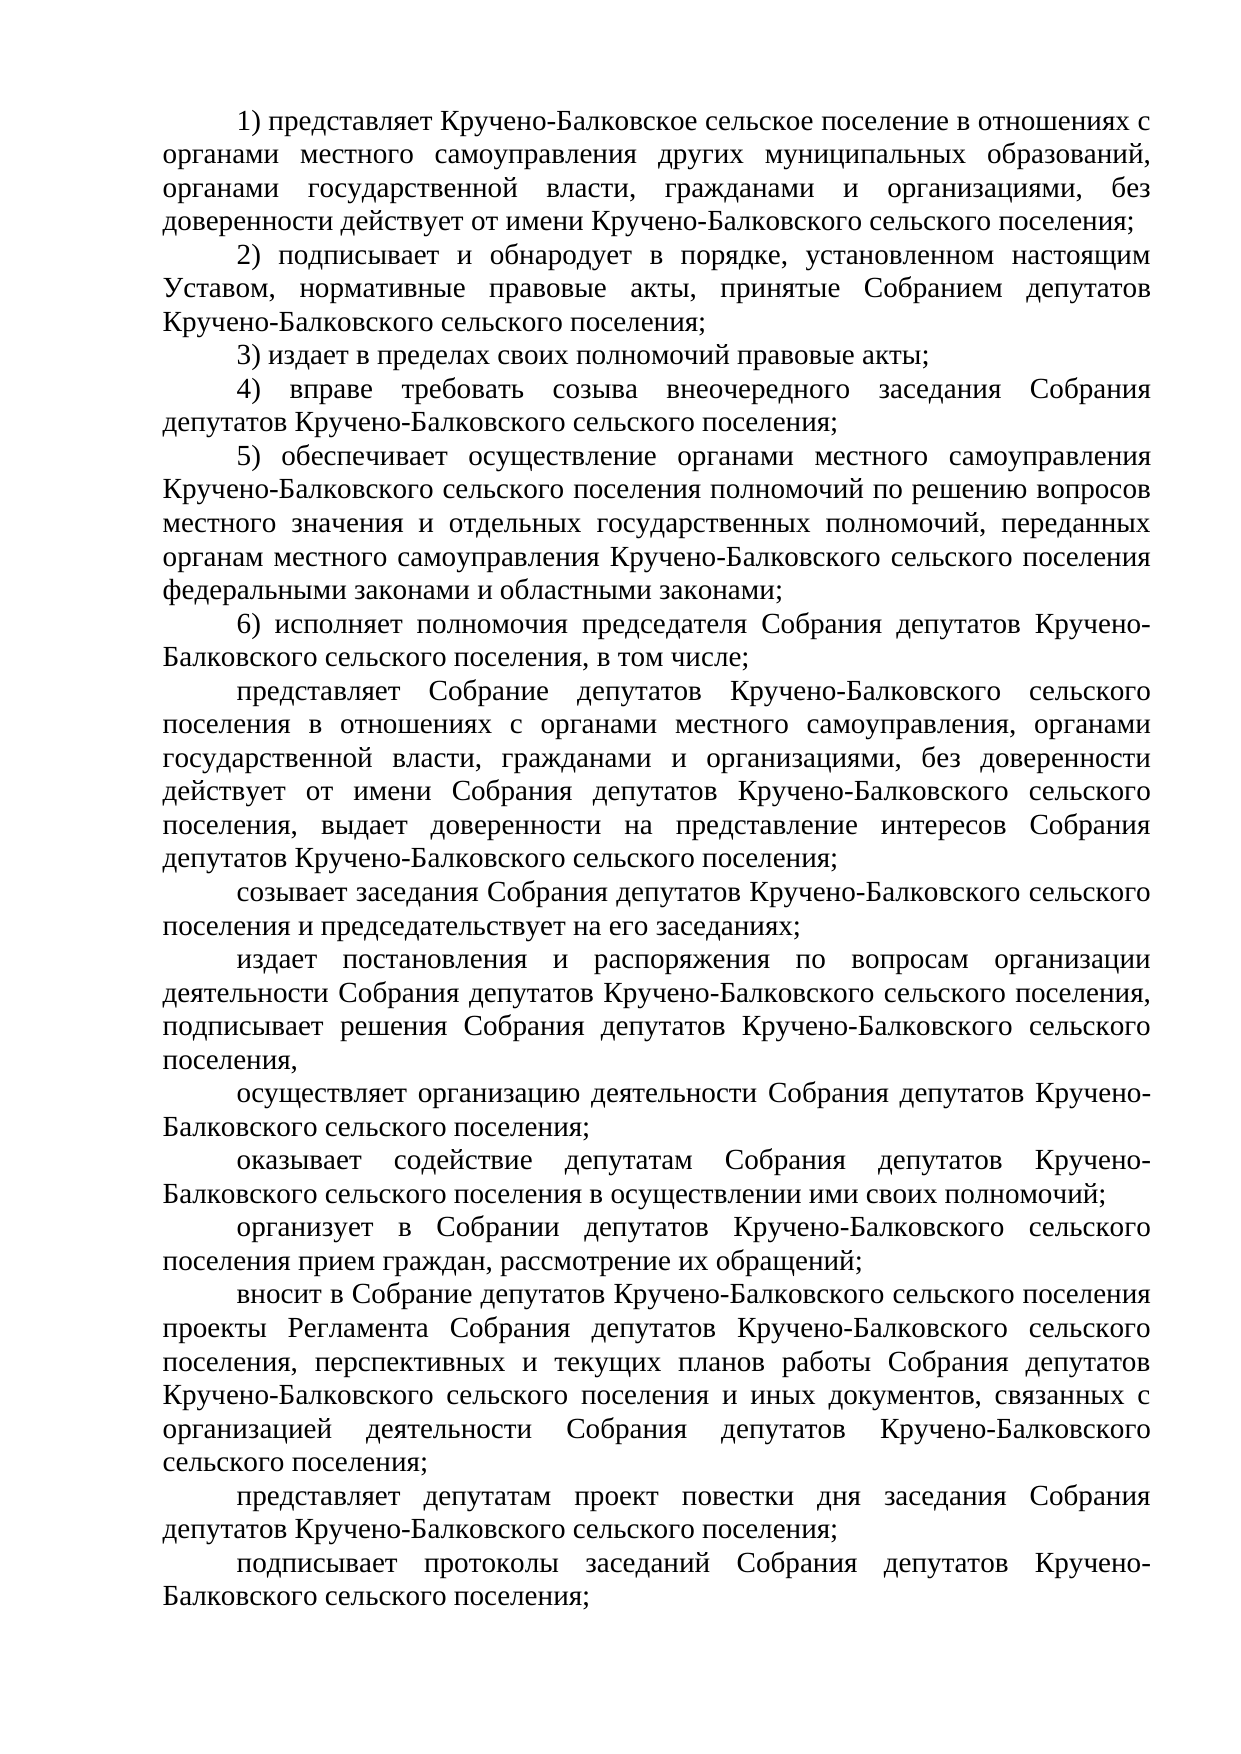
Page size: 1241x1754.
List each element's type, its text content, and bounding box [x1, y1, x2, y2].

text издает постановления и распоряжения по вопросам организации деятельности Собрания депутатов Кручено-Балковского сельского поселения, подписывает решения Собрания депутатов Кручено-Балковского сельского поселения, [162, 941, 1152, 1075]
text представляет Собрание депутатов Кручено-Балковского сельского поселения в отношениях с органами местного самоуправления, органами государственной власти, гражданами и организациями, без доверенности действует от имени Собрания депутатов Кручено-Балковского сельского поселения, выдает доверенности на представление интересов Собрания депутатов Кручено-Балковского сельского поселения; [162, 673, 1152, 874]
text 6) исполняет полномочия председателя Собрания депутатов Кручено-Балковского сельского поселения, в том числе; [162, 606, 1152, 673]
text 5) обеспечивает осуществление органами местного самоуправления Кручено-Балковского сельского поселения полномочий по решению вопросов местного значения и отдельных государственных полномочий, переданных органам местного самоуправления Кручено-Балковского сельского поселения федеральными законами и областными законами; [162, 438, 1152, 606]
text подписывает протоколы заседаний Собрания депутатов Кручено-Балковского сельского поселения; [162, 1545, 1152, 1612]
text вносит в Собрание депутатов Кручено-Балковского сельского поселения проекты Регламента Собрания депутатов Кручено-Балковского сельского поселения, перспективных и текущих планов работы Собрания депутатов Кручено-Балковского сельского поселения и иных документов, связанных с организацией деятельности Собрания депутатов Кручено-Балковского сельского поселения; [162, 1277, 1152, 1478]
text оказывает содействие депутатам Собрания депутатов Кручено-Балковского сельского поселения в осуществлении ими своих полномочий; [162, 1142, 1152, 1209]
text 4) вправе требовать созыва внеочередного заседания Собрания депутатов Кручено-Балковского сельского поселения; [162, 371, 1152, 438]
text 3) издает в пределах своих полномочий правовые акты; [162, 337, 1152, 371]
text организует в Собрании депутатов Кручено-Балковского сельского поселения прием граждан, рассмотрение их обращений; [162, 1209, 1152, 1277]
text 2) подписывает и обнародует в порядке, установленном настоящим Уставом, нормативные правовые акты, принятые Собранием депутатов Кручено-Балковского сельского поселения; [162, 237, 1152, 337]
text осуществляет организацию деятельности Собрания депутатов Кручено-Балковского сельского поселения; [162, 1075, 1152, 1142]
text 1) представляет Кручено-Балковское сельское поселение в отношениях с органами местного самоуправления других муниципальных образований, органами государственной власти, гражданами и организациями, без доверенности действует от имени Кручено-Балковского сельского поселения; [162, 103, 1152, 237]
text созывает заседания Собрания депутатов Кручено-Балковского сельского поселения и председательствует на его заседаниях; [162, 874, 1152, 941]
text представляет депутатам проект повестки дня заседания Собрания депутатов Кручено-Балковского сельского поселения; [162, 1478, 1152, 1545]
